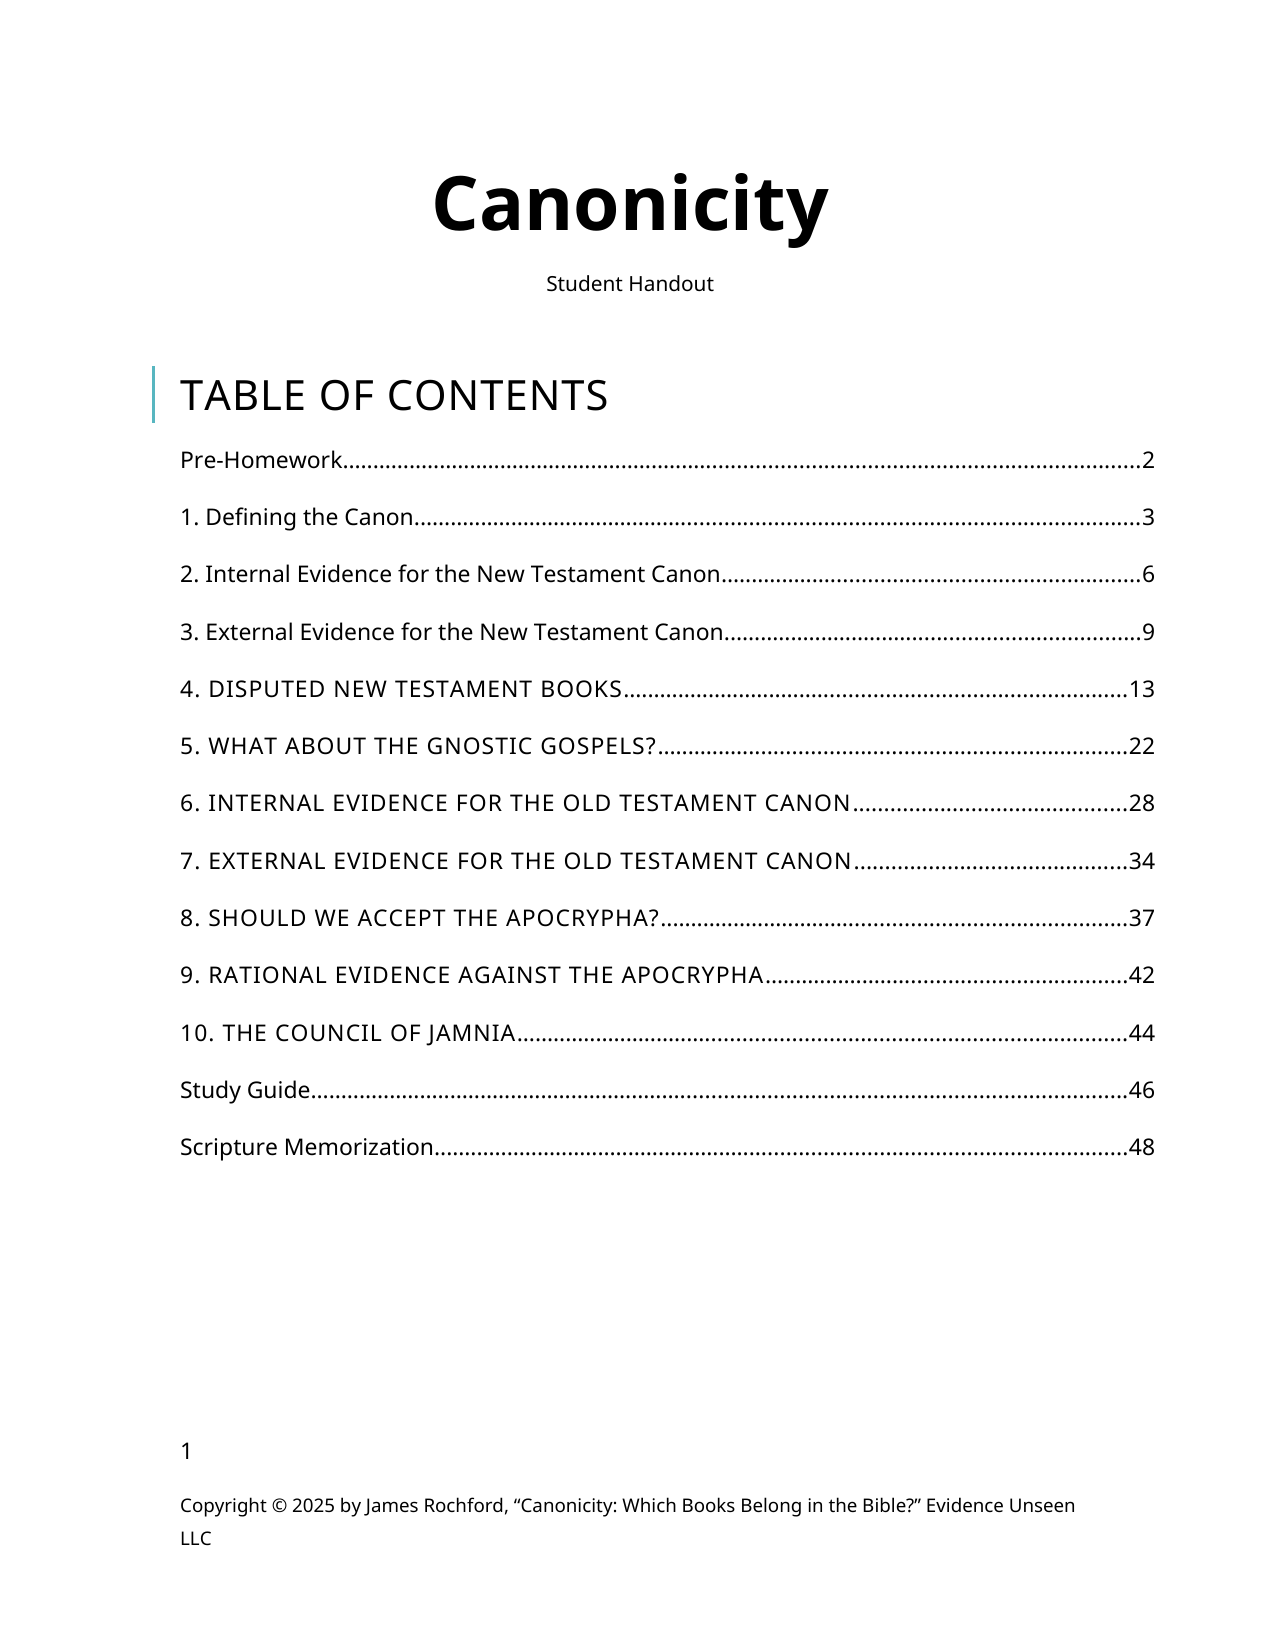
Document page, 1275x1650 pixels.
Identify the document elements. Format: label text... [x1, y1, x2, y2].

text 2. Internal Evidence for the New Testament Canon 6 [180, 558, 1080, 589]
text 4. Disputed New Testament Books 13 [180, 673, 1080, 704]
subtitle Table of Contents [155, 366, 1080, 423]
text Pre-Homework 2 [180, 444, 1080, 475]
text 3. External Evidence for the New Testament Canon 9 [180, 616, 1080, 647]
text 7. External Evidence for the Old Testament Canon 34 [180, 845, 1080, 876]
text Scripture Memorization 48 [180, 1131, 1080, 1162]
text 6. Internal Evidence for the Old Testament Canon 28 [180, 787, 1080, 819]
text 9. Rational Evidence against the Apocrypha 42 [180, 959, 1080, 991]
text 10. The Council of Jamnia 44 [180, 1017, 1080, 1048]
text Student Handout [180, 269, 1080, 297]
text 5. What about the Gnostic Gospels? 22 [180, 730, 1080, 761]
text Study Guide 46 [180, 1074, 1080, 1105]
text Canonicity [180, 150, 1080, 252]
text 8. Should we Accept the Apocrypha? 37 [180, 902, 1080, 933]
text 1. Defining the Canon 3 [180, 501, 1080, 532]
